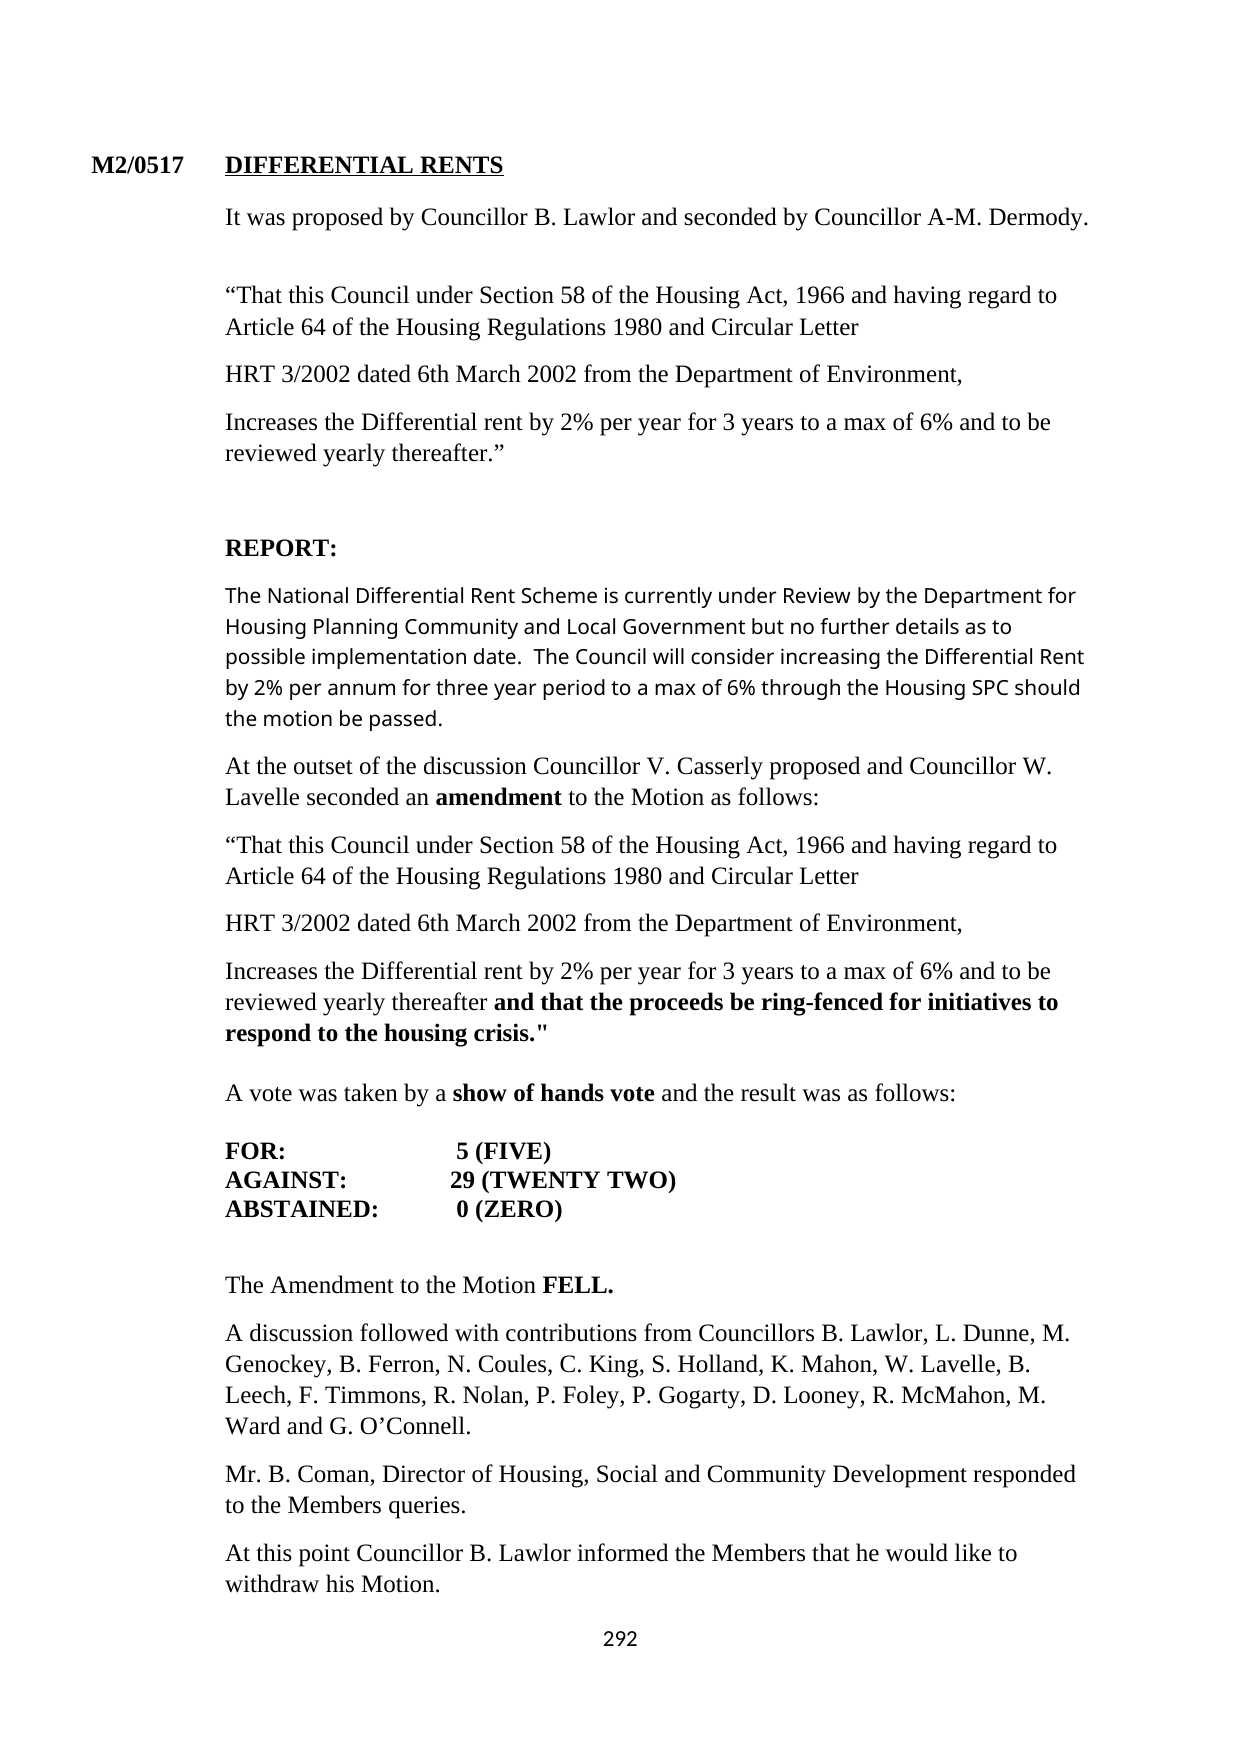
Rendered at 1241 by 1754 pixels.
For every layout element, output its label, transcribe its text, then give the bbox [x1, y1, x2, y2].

text ABSTAINED: 0 (ZERO) [225, 1194, 1090, 1223]
text A vote was taken by a show of hands vote and the result was as follows: [225, 1078, 1090, 1107]
text At the outset of the discussion Councillor V. Casserly proposed and Councillor W. Lavelle seconded an amendment to the Motion as follows: [225, 751, 1090, 811]
text A discussion followed with contributions from Councillors B. Lawlor, L. Dunne, M. Genockey, B. Ferron, N. Coules, C. King, S. Holland, K. Mahon, W. Lavelle, B. Leech, F. Timmons, R. Nolan, P. Foley, P. Gogarty, D. Looney, R. McMahon, M. Ward and G. O’Connell. [225, 1318, 1090, 1440]
text “That this Council under Section 58 of the Housing Act, 1966 and having regard to Article 64 of the Housing Regulations 1980 and Circular Letter [225, 281, 1090, 340]
text FOR: 5 (FIVE) [225, 1136, 1090, 1165]
text HRT 3/2002 dated 6th March 2002 from the Department of Environment, [225, 908, 1090, 937]
text AGAINST: 29 (TWENTY TWO) [225, 1165, 1090, 1194]
text Increases the Differential rent by 2% per year for 3 years to a max of 6% and to be reviewed yearly thereafter.” [225, 407, 1090, 467]
text Increases the Differential rent by 2% per year for 3 years to a max of 6% and to be reviewed yearly thereafter and that the proceeds be ring-fenced for initiatives to respond to the housing crisis." [225, 956, 1090, 1047]
text At this point Councillor B. Lawlor informed the Members that he would like to withdraw his Motion. [225, 1538, 1090, 1597]
subtitle M2/0517 DIFFERENTIAL RENTS [91, 150, 1090, 179]
text “That this Council under Section 58 of the Housing Act, 1966 and having regard to Article 64 of the Housing Regulations 1980 and Circular Letter [225, 830, 1090, 889]
text The National Differential Rent Scheme is currently under Review by the Department for Housing Planning Community and Local Government but no further details as to possible implementation date. The Council will consider increasing the Differential Rent by 2% per annum for three year period to a max of 6% through the Housing SPC should the motion be passed. [225, 581, 1090, 732]
text REPORT: [225, 533, 1090, 562]
text Mr. B. Coman, Director of Housing, Social and Community Development responded to the Members queries. [225, 1459, 1090, 1519]
subtitle It was proposed by Councillor B. Lawlor and seconded by Councillor A-M. Dermody. [91, 202, 1090, 231]
text HRT 3/2002 dated 6th March 2002 from the Department of Environment, [225, 359, 1090, 388]
text The Amendment to the Motion FELL. [225, 1270, 1090, 1299]
